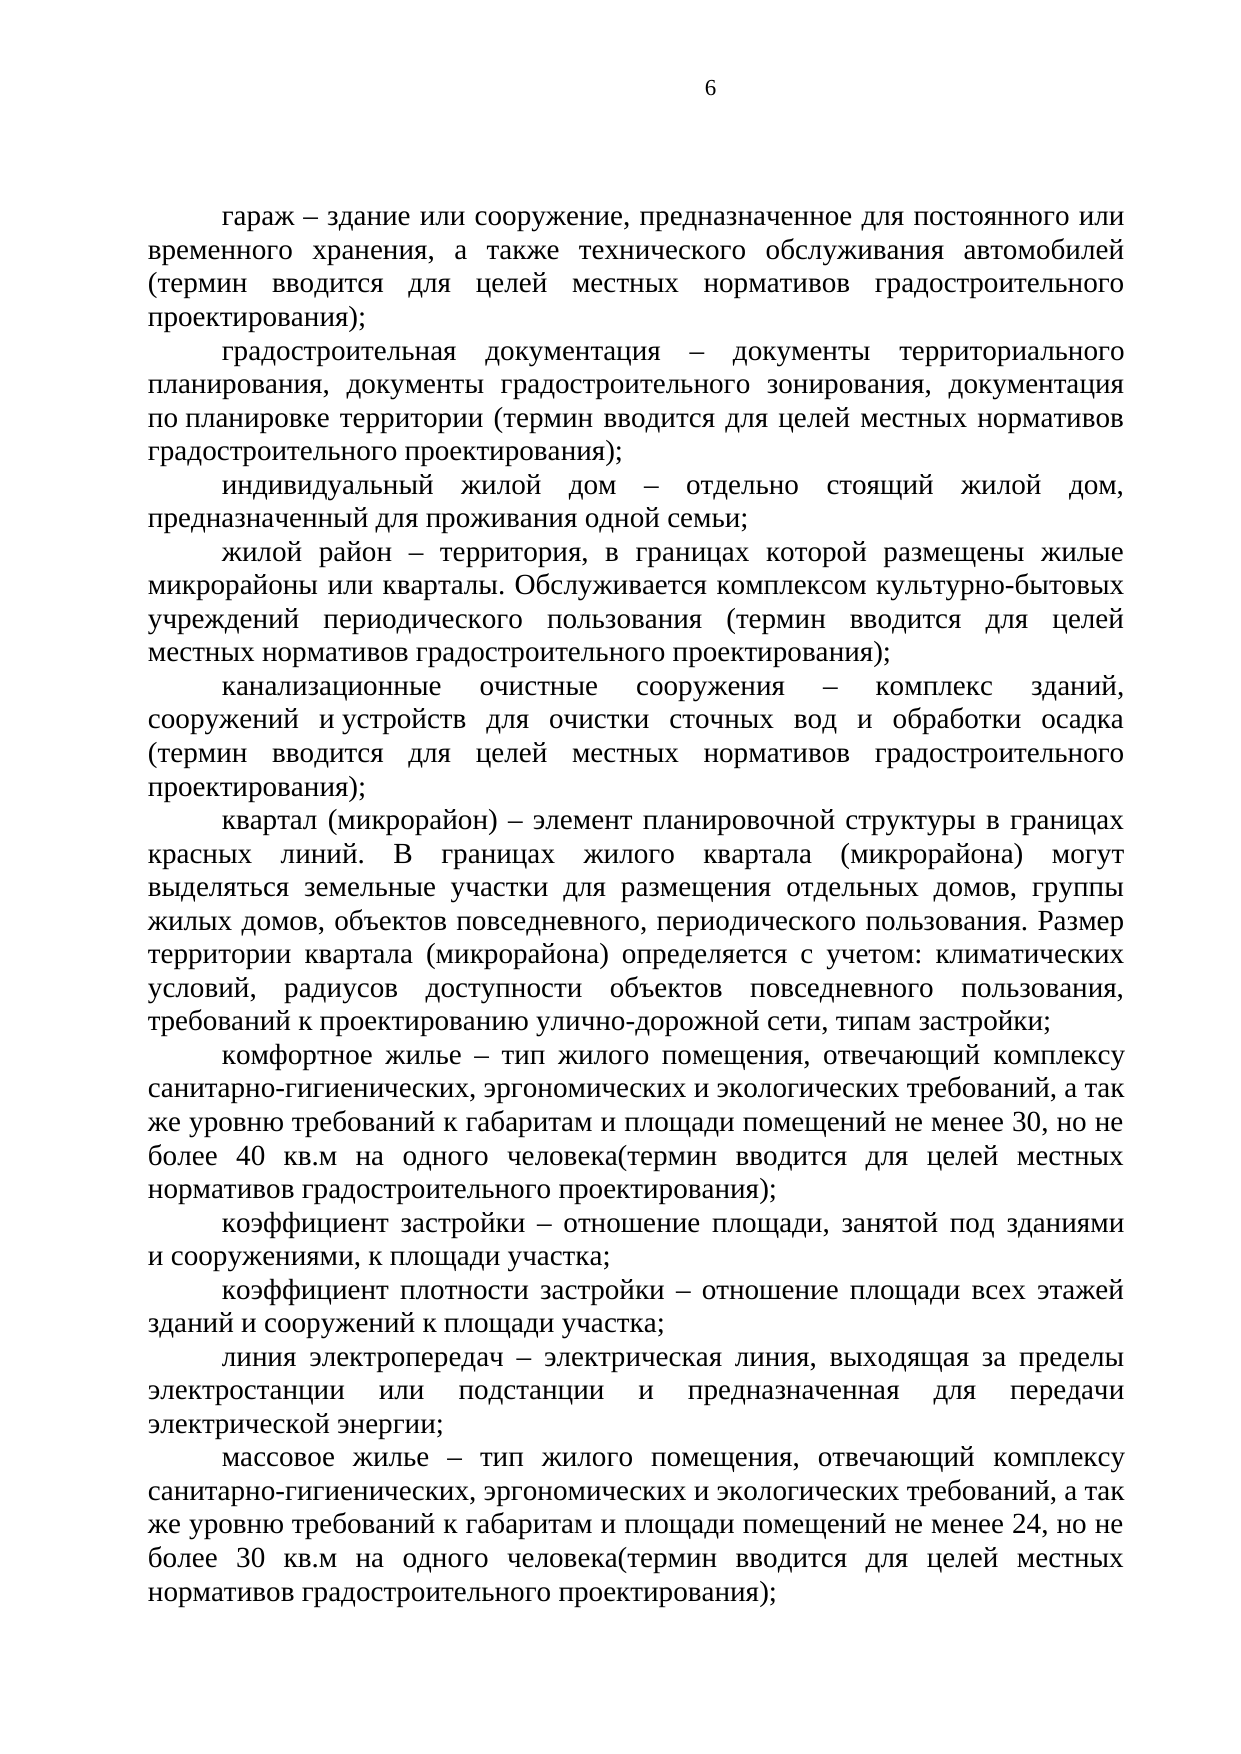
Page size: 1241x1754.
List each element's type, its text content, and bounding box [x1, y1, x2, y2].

text коэффициент застройки – отношение площади, занятой под зданиями и сооружениями, к площади участка; [148, 1205, 1125, 1272]
text канализационные очистные сооружения – комплекс зданий, сооружений и устройств для очистки сточных вод и обработки осадка (термин вводится для целей местных нормативов градостроительного проектирования); [148, 668, 1125, 802]
text гараж – здание или сооружение, предназначенное для постоянного или временного хранения, а также технического обслуживания автомобилей (термин вводится для целей местных нормативов градостроительного проектирования); [148, 198, 1125, 333]
text комфортное жилье – тип жилого помещения, отвечающий комплексу санитарно-гигиенических, эргономических и экологических требований, а так же уровню требований к габаритам и площади помещений не менее 30, но не более 40 кв.м на одного человека(термин вводится для целей местных нормативов градостроительного проектирования); [148, 1037, 1125, 1205]
text квартал (микрорайон) – элемент планировочной структуры в границах красных линий. В границах жилого квартала (микрорайона) могут выделяться земельные участки для размещения отдельных домов, группы жилых домов, объектов повседневного, периодического пользования. Размер территории квартала (микрорайона) определяется с учетом: климатических условий, радиусов доступности объектов повседневного пользования, требований к проектированию улично-дорожной сети, типам застройки; [148, 802, 1125, 1037]
text линия электропередач – электрическая линия, выходящая за пределы электростанции или подстанции и предназначенная для передачи электрической энергии; [148, 1339, 1125, 1439]
text массовое жилье – тип жилого помещения, отвечающий комплексу санитарно-гигиенических, эргономических и экологических требований, а так же уровню требований к габаритам и площади помещений не менее 24, но не более 30 кв.м на одного человека(термин вводится для целей местных нормативов градостроительного проектирования); [148, 1439, 1125, 1607]
text жилой район – территория, в границах которой размещены жилые микрорайоны или кварталы. Обслуживается комплексом культурно-бытовых учреждений периодического пользования (термин вводится для целей местных нормативов градостроительного проектирования); [148, 534, 1125, 668]
text индивидуальный жилой дом – отдельно стоящий жилой дом, предназначенный для проживания одной семьи; [148, 467, 1125, 534]
text коэффициент плотности застройки – отношение площади всех этажей зданий и сооружений к площади участка; [148, 1272, 1125, 1339]
text градостроительная документация – документы территориального планирования, документы градостроительного зонирования, документация по планировке территории (термин вводится для целей местных нормативов градостроительного проектирования); [148, 333, 1125, 467]
